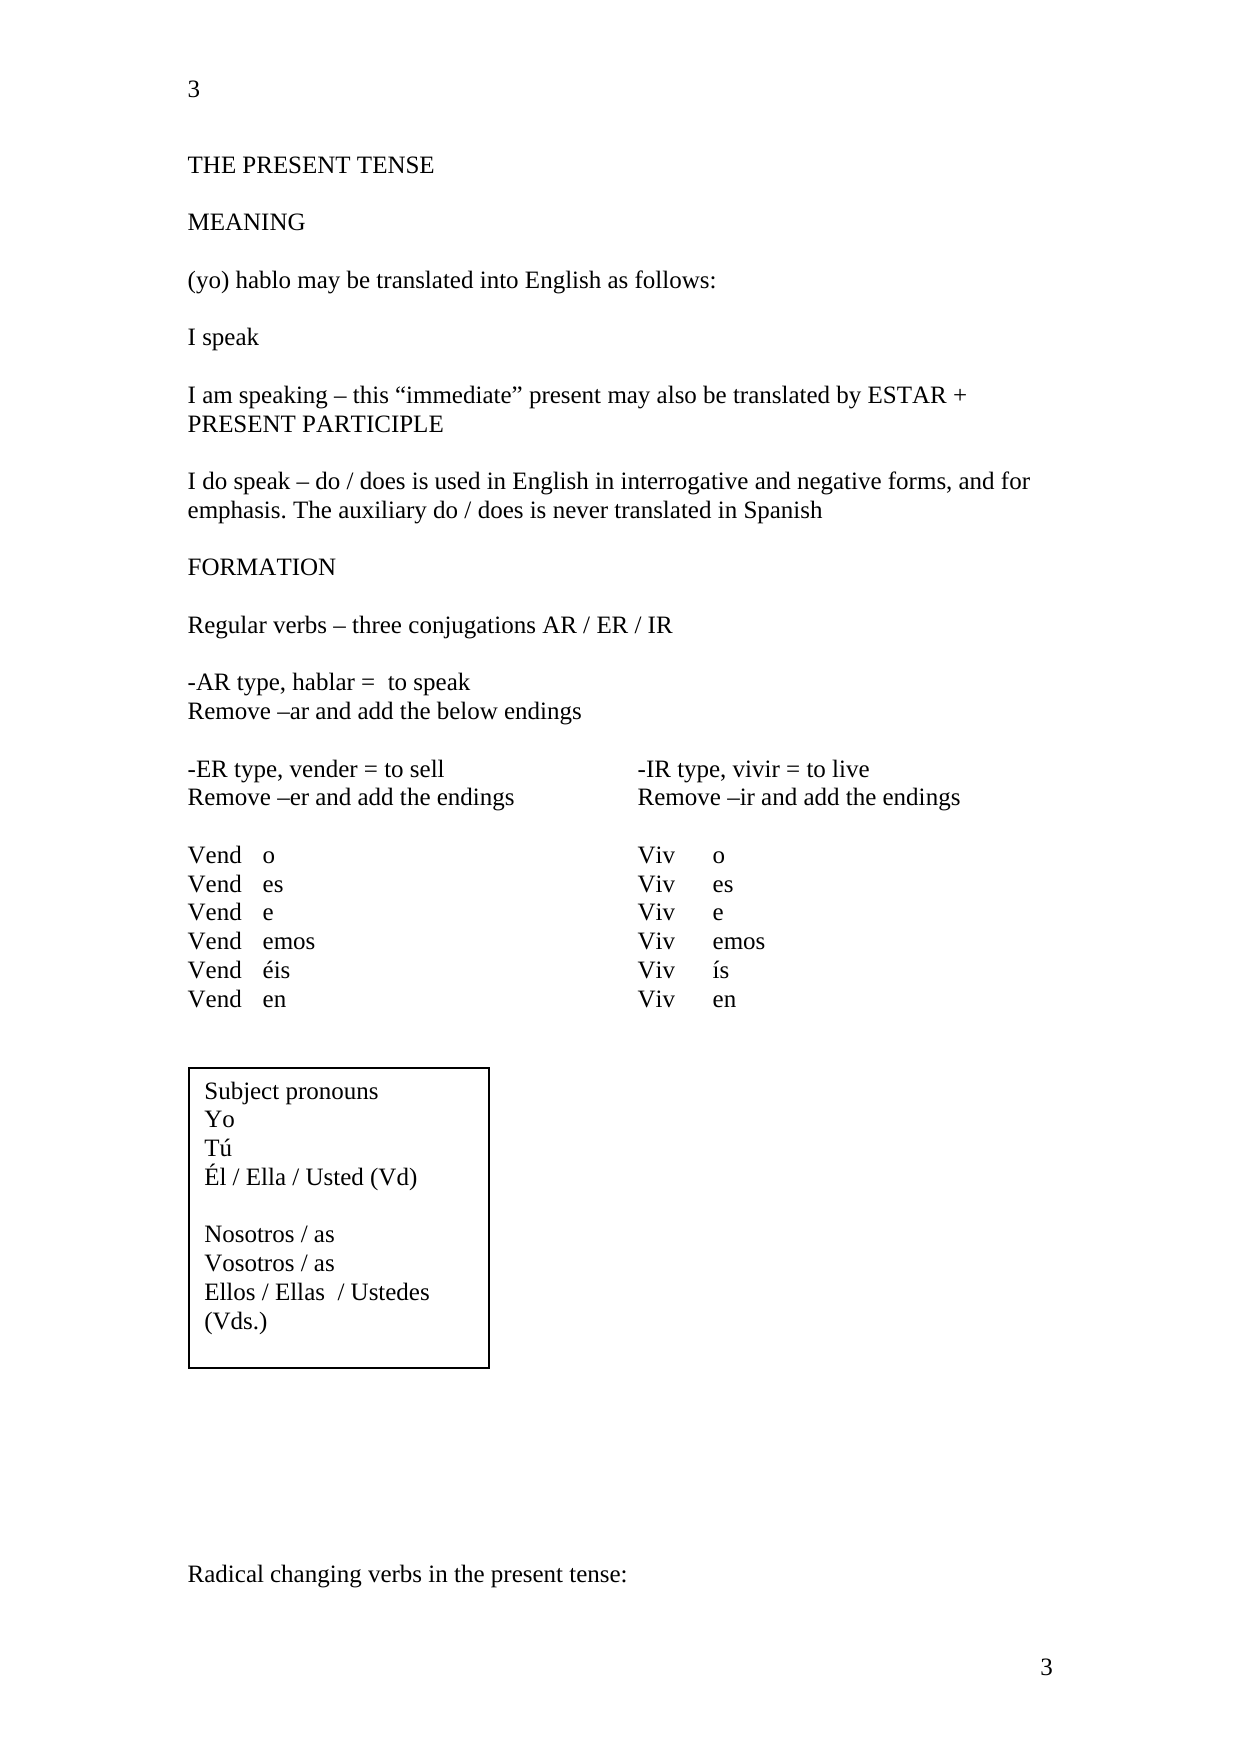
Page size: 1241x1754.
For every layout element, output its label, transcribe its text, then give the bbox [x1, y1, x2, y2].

text -AR type, hablar = to speak [187, 667, 1053, 696]
text Vend en Viv en [187, 984, 1053, 1012]
text (yo) hablo may be translated into English as follows: [187, 265, 1053, 294]
text Vend o Viv o [187, 840, 1053, 869]
text I do speak – do / does is used in English in interrogative and negative forms, and for emphasis. The auxiliary do / does is never translated in Spanish [187, 466, 1053, 524]
text I am speaking – this “immediate” present may also be translated by ESTAR + PRESENT PARTICIPLE [187, 380, 1053, 437]
text Regular verbs – three conjugations AR / ER / IR [187, 610, 1053, 639]
text THE PRESENT TENSE [187, 150, 1053, 179]
text Vend emos Viv emos [187, 926, 1053, 955]
text Vend éis Viv ís [187, 955, 1053, 984]
text Radical changing verbs in the present tense: [187, 1559, 1053, 1587]
text -ER type, vender = to sell -IR type, vivir = to live [187, 754, 1053, 782]
text Vend e Viv e [187, 897, 1053, 926]
text Vend es Viv es [187, 869, 1053, 897]
text Remove –er and add the endings Remove –ir and add the endings [187, 782, 1053, 811]
text MEANING [187, 207, 1053, 236]
text FORMATION [187, 552, 1053, 581]
text I speak [187, 322, 1053, 351]
text Remove –ar and add the below endings [187, 696, 1053, 725]
